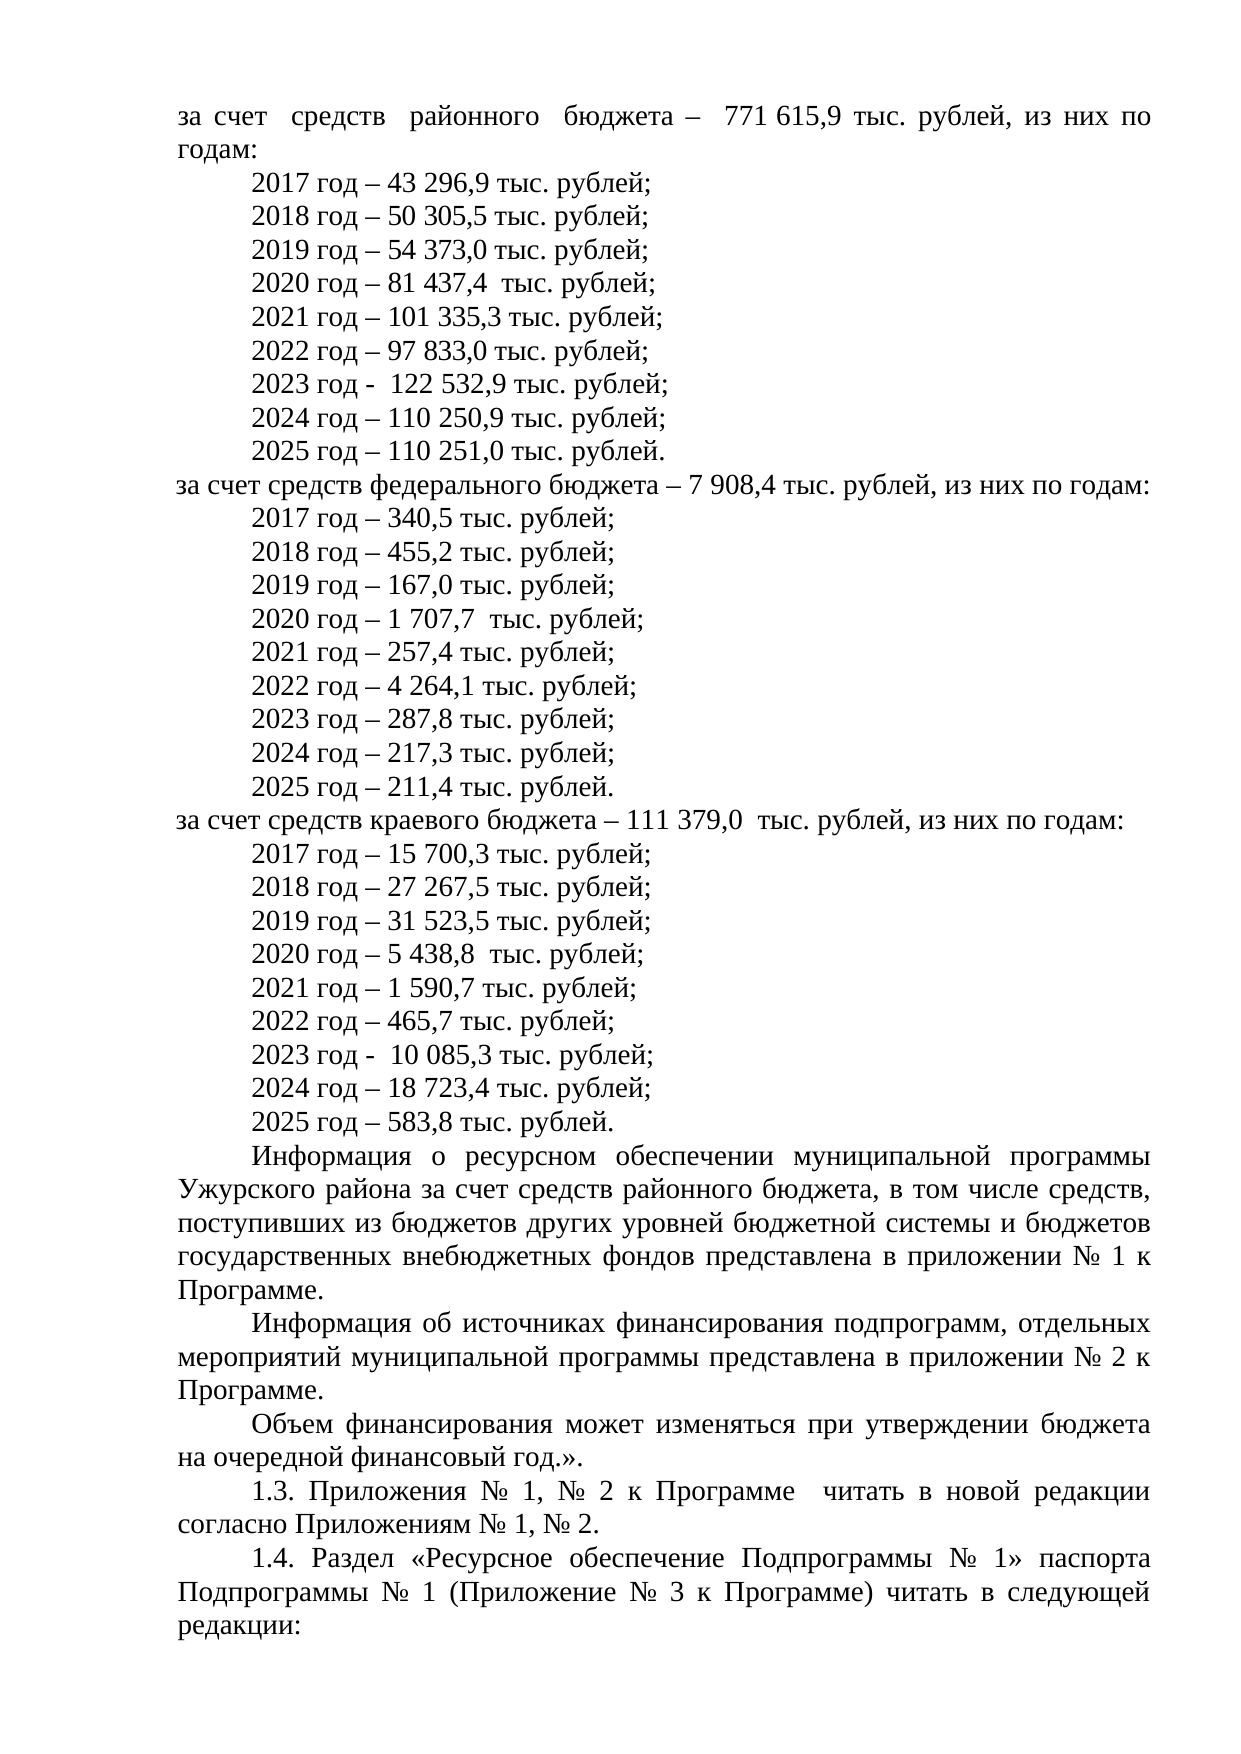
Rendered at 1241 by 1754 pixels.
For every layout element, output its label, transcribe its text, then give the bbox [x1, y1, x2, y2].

text 1.4. Раздел «Ресурсное обеспечение Подпрограммы № 1» паспорта Подпрограммы № 1 (Приложение № 3 к Программе) читать в следующей редакции: [177, 1540, 1152, 1641]
text Информация о ресурсном обеспечении муниципальной программы Ужурского района за счет средств районного бюджета, в том числе средств, поступивших из бюджетов других уровней бюджетной системы и бюджетов государственных внебюджетных фондов представлена в приложении № 1 к Программе. [177, 1138, 1152, 1305]
text 2022 год – 465,7 тыс. рублей; [177, 1003, 1152, 1037]
text 2019 год – 31 523,5 тыс. рублей; [177, 903, 1152, 936]
text Информация об источниках финансирования подпрограмм, отдельных мероприятий муниципальной программы представлена в приложении № 2 к Программе. [177, 1305, 1152, 1406]
text 2017 год – 15 700,3 тыс. рублей; [177, 836, 1152, 869]
text 2017 год – 340,5 тыс. рублей; [177, 500, 1152, 534]
text 2023 год - 122 532,9 тыс. рублей; [177, 366, 1152, 400]
text 2024 год – 18 723,4 тыс. рублей; [177, 1071, 1152, 1104]
text 2017 год – 43 296,9 тыс. рублей; [177, 165, 1152, 198]
text 2022 год – 97 833,0 тыс. рублей; [177, 333, 1152, 366]
text 2024 год – 110 250,9 тыс. рублей; [177, 400, 1152, 433]
text 2025 год – 583,8 тыс. рублей. [177, 1104, 1152, 1138]
text 2019 год – 54 373,0 тыс. рублей; [177, 232, 1152, 266]
text 2018 год – 50 305,5 тыс. рублей; [177, 198, 1152, 232]
text 2025 год – 110 251,0 тыс. рублей. [177, 433, 1152, 467]
text 2023 год – 287,8 тыс. рублей; [177, 702, 1152, 735]
text 2022 год – 4 264,1 тыс. рублей; [177, 668, 1152, 702]
text 2020 год – 1 707,7 тыс. рублей; [177, 601, 1152, 634]
text за счет средств краевого бюджета – 111 379,0 тыс. рублей, из них по годам: [175, 802, 1152, 836]
text 2025 год – 211,4 тыс. рублей. [177, 769, 1152, 802]
text 2021 год – 1 590,7 тыс. рублей; [177, 970, 1152, 1003]
text 1.3. Приложения № 1, № 2 к Программе читать в новой редакции согласно Приложениям № 1, № 2. [177, 1473, 1152, 1540]
text 2018 год – 455,2 тыс. рублей; [177, 534, 1152, 567]
text 2020 год – 5 438,8 тыс. рублей; [177, 936, 1152, 970]
text 2019 год – 167,0 тыс. рублей; [177, 567, 1152, 601]
text за счет средств федерального бюджета – 7 908,4 тыс. рублей, из них по годам: [175, 467, 1152, 500]
text 2018 год – 27 267,5 тыс. рублей; [177, 869, 1152, 903]
text 2023 год - 10 085,3 тыс. рублей; [177, 1037, 1152, 1071]
text 2021 год – 101 335,3 тыс. рублей; [177, 299, 1152, 333]
text за счет средств районного бюджета – 771 615,9 тыс. рублей, из них по годам: [177, 98, 1152, 165]
text 2020 год – 81 437,4 тыс. рублей; [177, 266, 1152, 299]
text 2024 год – 217,3 тыс. рублей; [177, 735, 1152, 769]
text 2021 год – 257,4 тыс. рублей; [177, 634, 1152, 668]
text Объем финансирования может изменяться при утверждении бюджета на очередной финансовый год.». [177, 1406, 1152, 1473]
